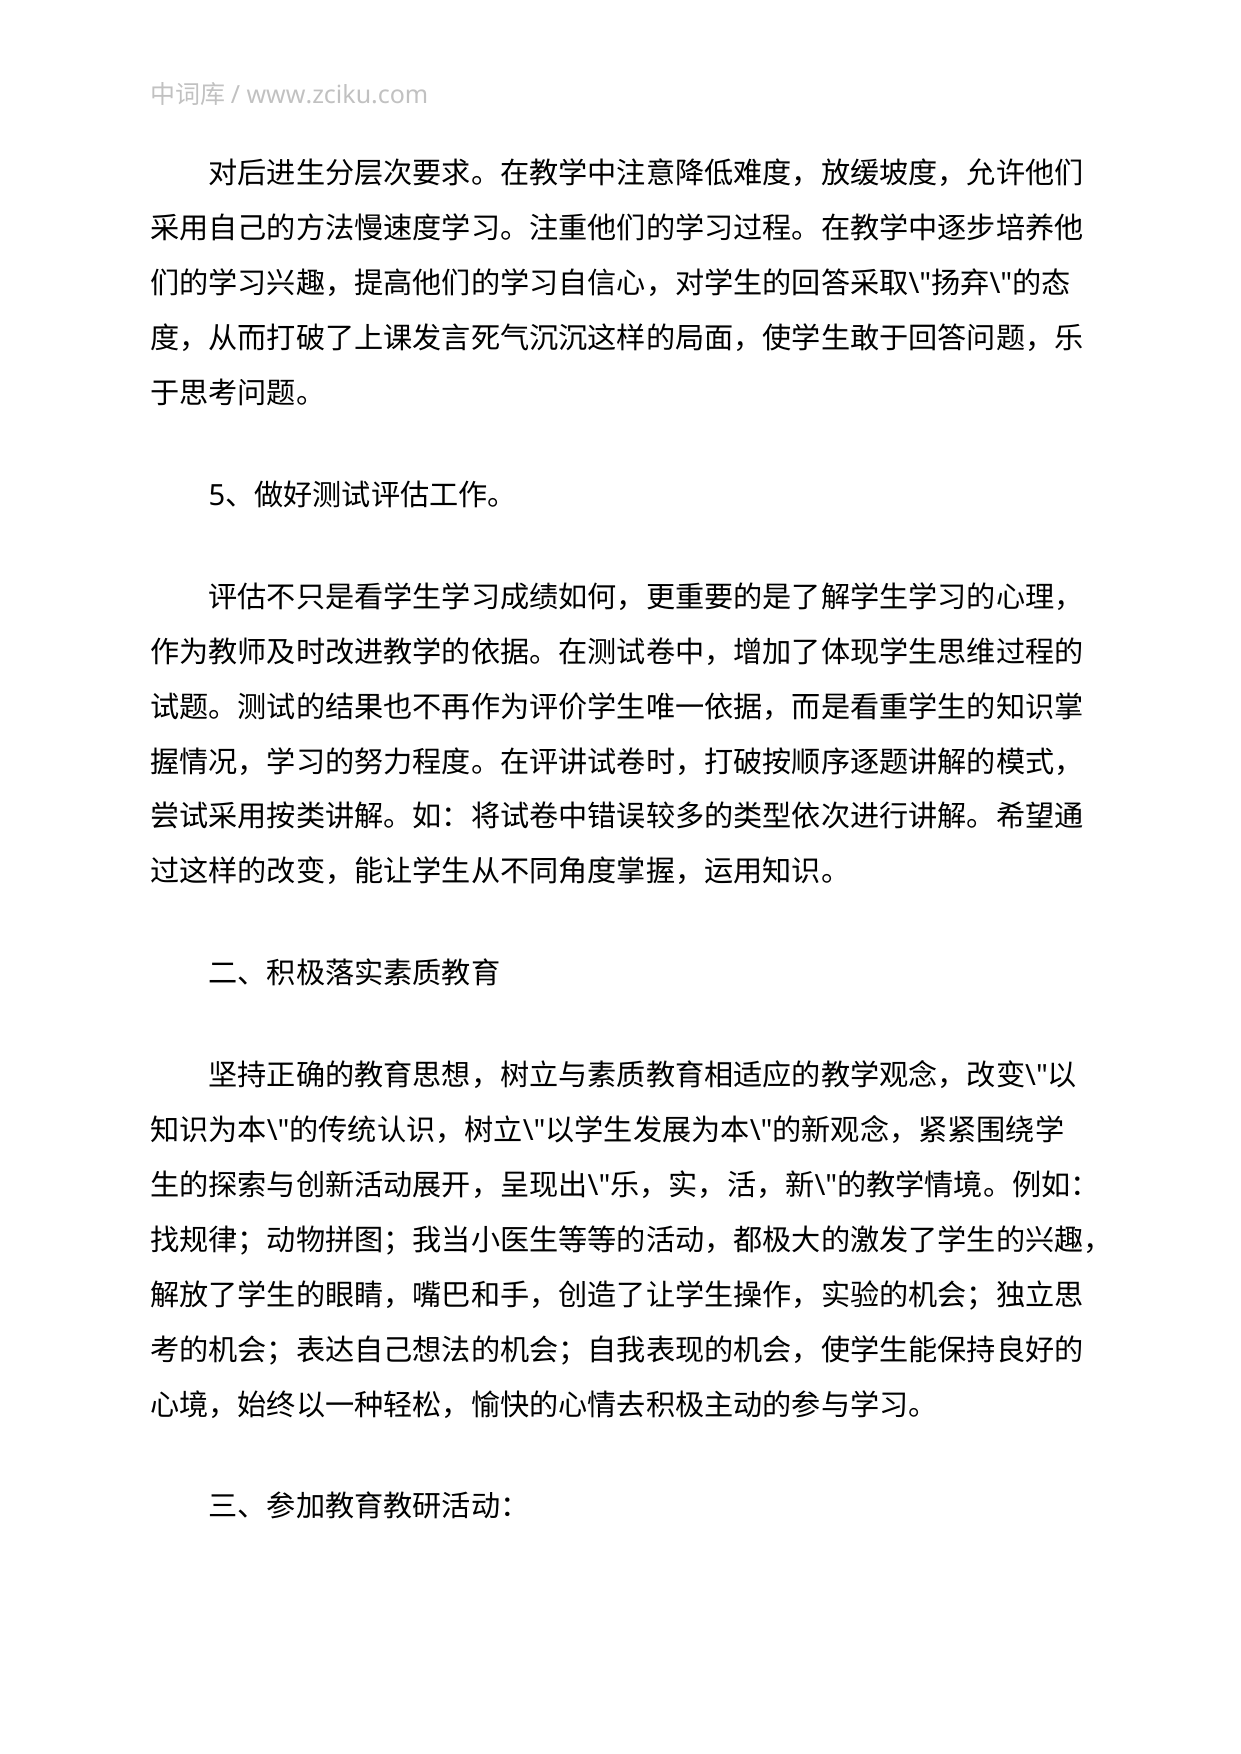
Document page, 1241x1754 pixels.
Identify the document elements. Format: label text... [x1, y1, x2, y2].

text 对后进生分层次要求。在教学中注意降低难度，放缓坡度，允许他们采用自己的方法慢速度学习。注重他们的学习过程。在教学中逐步培养他们的学习兴趣，提高他们的学习自信心，对学生的回答采取\"扬弃\"的态度，从而打破了上课发言死气沉沉这样的局面，使学生敢于回答问题，乐于思考问题。 [150, 150, 1090, 412]
text 5、做好测试评估工作。 [150, 471, 1090, 514]
text 二、积极落实素质教育 [150, 950, 1090, 992]
text 坚持正确的教育思想，树立与素质教育相适应的教学观念，改变\"以知识为本\"的传统认识，树立\"以学生发展为本\"的新观念，紧紧围绕学生的探索与创新活动展开，呈现出\"乐，实，活，新\"的教学情境。例如：找规律；动物拼图；我当小医生等等的活动，都极大的激发了学生的兴趣，解放了学生的眼睛，嘴巴和手，创造了让学生操作，实验的机会；独立思考的机会；表达自己想法的机会；自我表现的机会，使学生能保持良好的心境，始终以一种轻松，愉快的心情去积极主动的参与学习。 [150, 1051, 1090, 1423]
text 评估不只是看学生学习成绩如何，更重要的是了解学生学习的心理，作为教师及时改进教学的依据。在测试卷中，增加了体现学生思维过程的试题。测试的结果也不再作为评价学生唯一依据，而是看重学生的知识掌握情况，学习的努力程度。在评讲试卷时，打破按顺序逐题讲解的模式，尝试采用按类讲解。如：将试卷中错误较多的类型依次进行讲解。希望通过这样的改变，能让学生从不同角度掌握，运用知识。 [150, 573, 1090, 890]
text 三、参加教育教研活动： [150, 1483, 1090, 1525]
